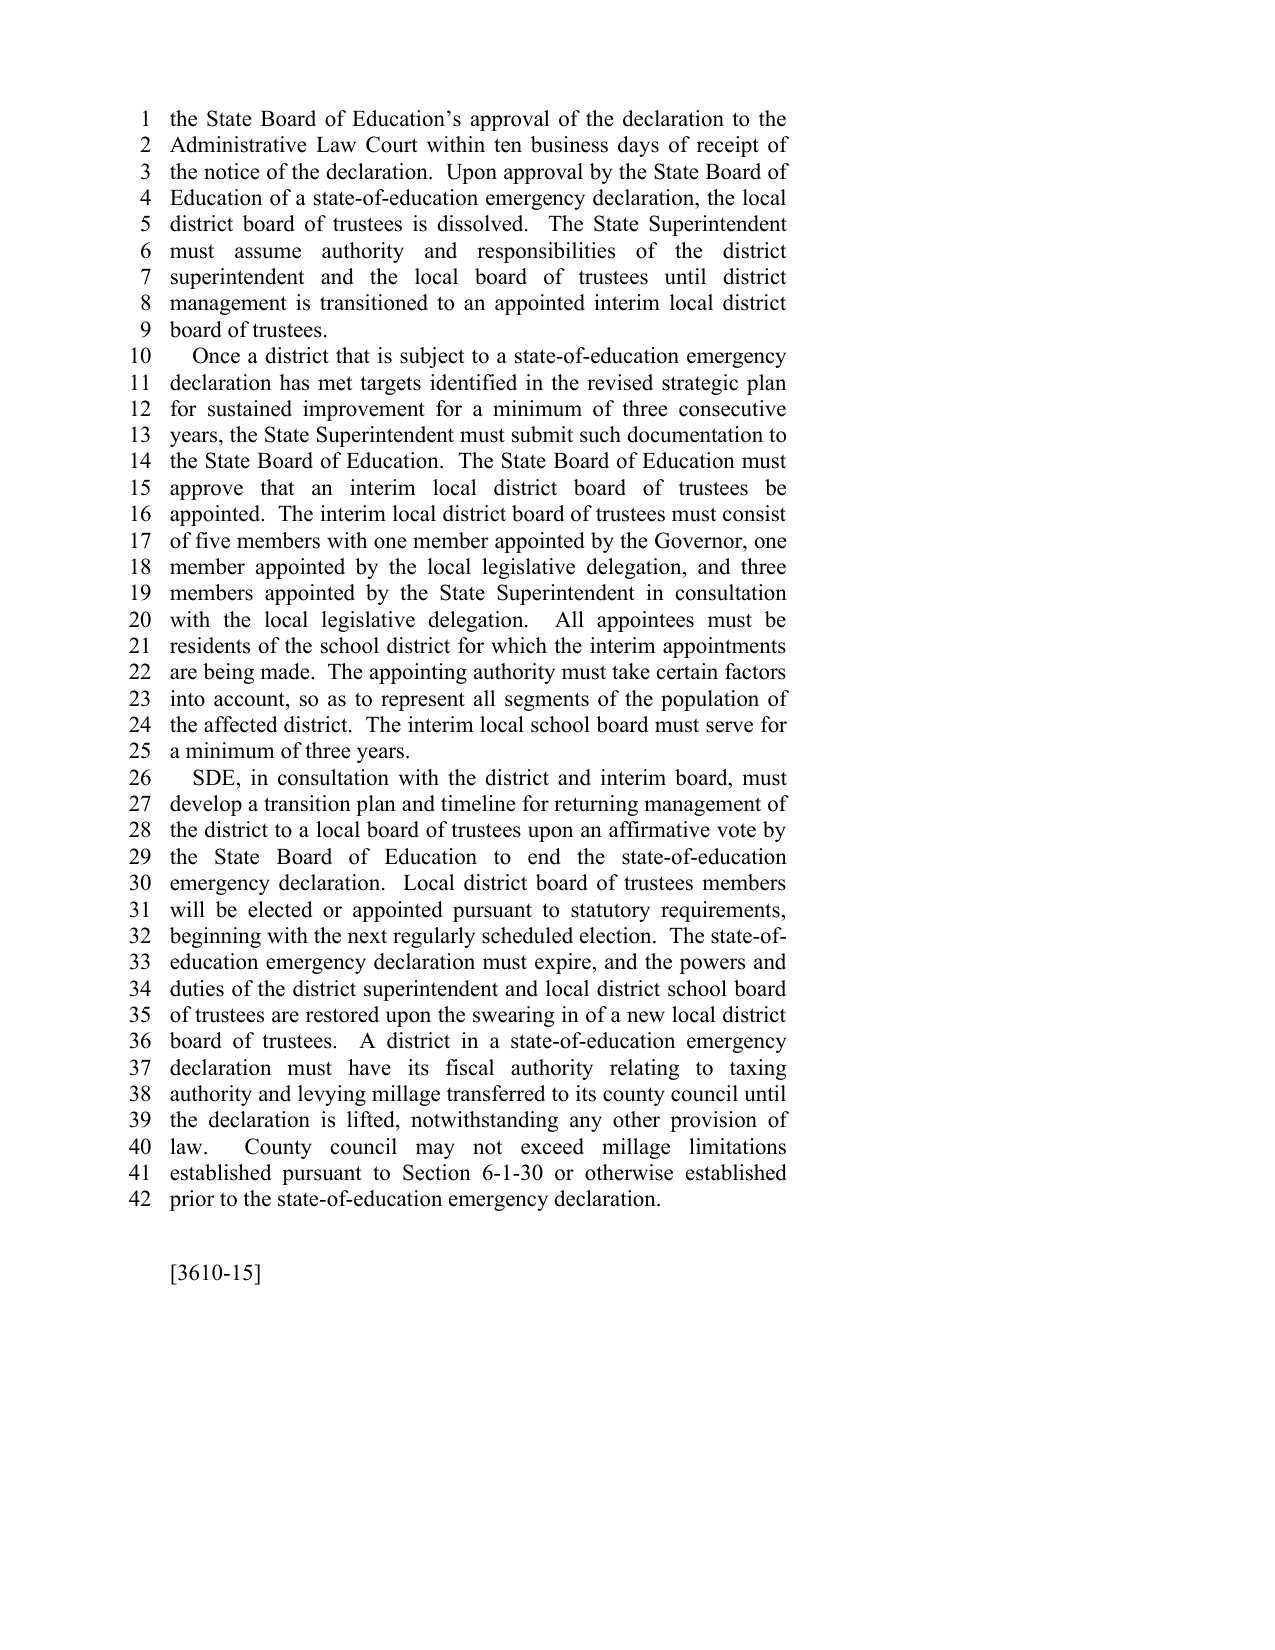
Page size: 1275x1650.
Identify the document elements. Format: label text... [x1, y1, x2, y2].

text SDE, in consultation with the district and interim board, must develop a transition plan and timeline for returning management of the district to a local board of trustees upon an affirmative vote by the State Board of Education to end the state-of-education emergency declaration. Local district board of trustees members will be elected or appointed pursuant to statutory requirements, beginning with the next regularly scheduled election. The state-of-education emergency declaration must expire, and the powers and duties of the district superintendent and local district school board of trustees are restored upon the swearing in of a new local district board of trustees. A district in a state-of-education emergency declaration must have its fiscal authority relating to taxing authority and levying millage transferred to its county council until the declaration is lifted, notwithstanding any other provision of law. County council may not exceed millage limitations established pursuant to Section 6-1-30 or otherwise established prior to the state-of-education emergency declaration. [169, 764, 787, 1212]
text Once a district that is subject to a state-of-education emergency declaration has met targets identified in the revised strategic plan for sustained improvement for a minimum of three consecutive years, the State Superintendent must submit such documentation to the State Board of Education. The State Board of Education must approve that an interim local district board of trustees be appointed. The interim local district board of trustees must consist of five members with one member appointed by the Governor, one member appointed by the local legislative delegation, and three members appointed by the State Superintendent in consultation with the local legislative delegation. All appointees must be residents of the school district for which the interim appointments are being made. The appointing authority must take certain factors into account, so as to represent all segments of the population of the affected district. The interim local school board must serve for a minimum of three years. [169, 342, 787, 764]
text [169, 105, 787, 342]
